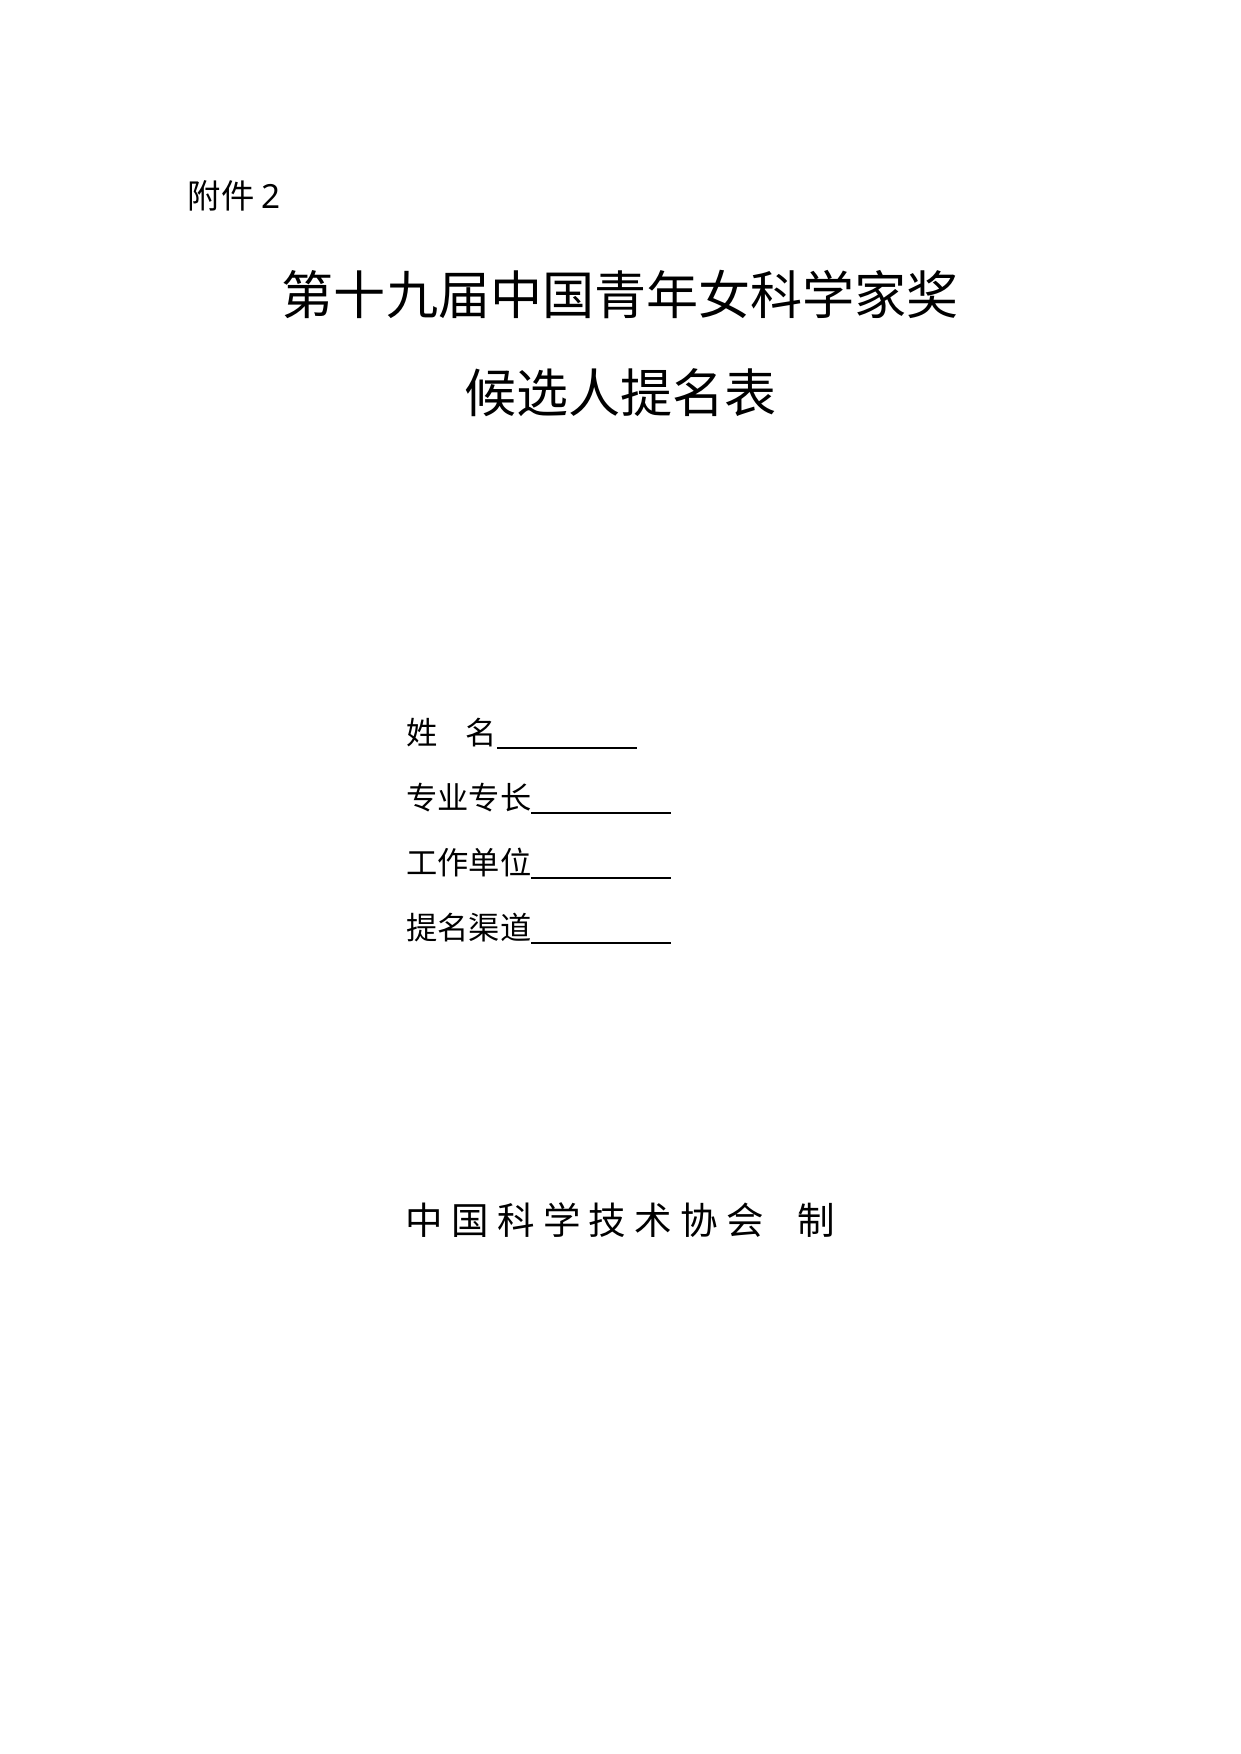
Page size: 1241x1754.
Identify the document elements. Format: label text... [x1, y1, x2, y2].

text 提名渠道 [187, 893, 1053, 958]
text 第十九届中国青年女科学家奖 候选人提名表 [187, 243, 1053, 438]
text 中 国 科 学 技 术 协 会 制 [187, 1186, 1053, 1251]
text 工作单位 [187, 828, 1053, 893]
text 姓 名 [187, 698, 1053, 763]
text 附件2 [187, 162, 921, 227]
text 专业专长 [187, 763, 1053, 828]
